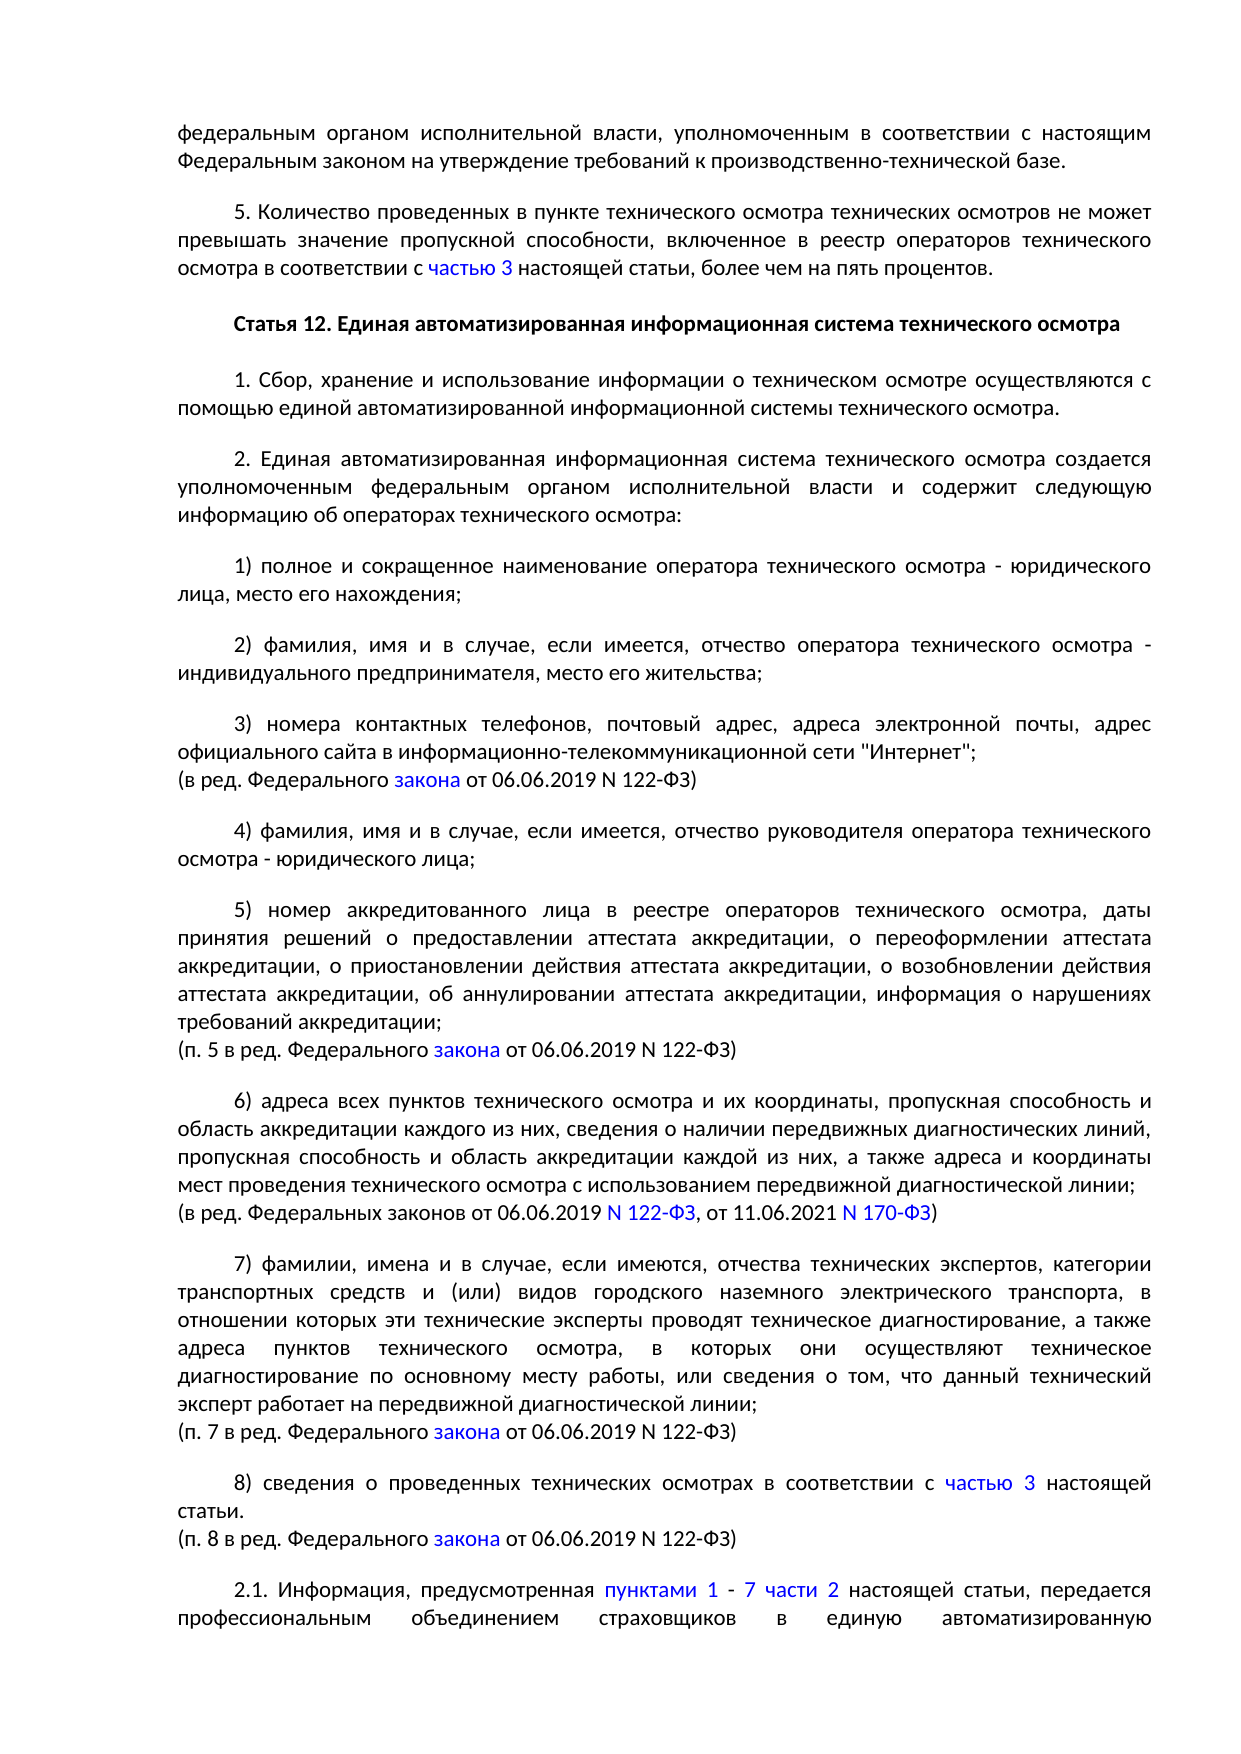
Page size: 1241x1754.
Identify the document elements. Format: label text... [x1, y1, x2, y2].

text 1. Сбор, хранение и использование информации о техническом осмотре осуществляются с помощью единой автоматизированной информационной системы технического осмотра. [177, 365, 1152, 421]
text 8) сведения о проведенных технических осмотрах в соответствии с частью 3 настоящей статьи. [177, 1468, 1152, 1524]
text 3) номера контактных телефонов, почтовый адрес, адреса электронной почты, адрес официального сайта в информационно-телекоммуникационной сети "Интернет"; [177, 709, 1152, 765]
text 2) фамилия, имя и в случае, если имеется, отчество оператора технического осмотра - индивидуального предпринимателя, место его жительства; [177, 630, 1152, 686]
text (п. 7 в ред. Федерального закона от 06.06.2019 N 122-ФЗ) [177, 1417, 1152, 1445]
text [177, 118, 1152, 174]
text 6) адреса всех пунктов технического осмотра и их координаты, пропускная способность и область аккредитации каждого из них, сведения о наличии передвижных диагностических линий, пропускная способность и область аккредитации каждой из них, а также адреса и координаты мест проведения технического осмотра с использованием передвижной диагностической линии; [177, 1086, 1152, 1198]
text 5) номер аккредитованного лица в реестре операторов технического осмотра, даты принятия решений о предоставлении аттестата аккредитации, о переоформлении аттестата аккредитации, о приостановлении действия аттестата аккредитации, о возобновлении действия аттестата аккредитации, об аннулировании аттестата аккредитации, информация о нарушениях требований аккредитации; [177, 895, 1152, 1035]
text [177, 1575, 1152, 1631]
text (п. 8 в ред. Федерального закона от 06.06.2019 N 122-ФЗ) [177, 1524, 1152, 1552]
title Статья 12. Единая автоматизированная информационная система технического осмотра [177, 309, 1152, 337]
text (п. 5 в ред. Федерального закона от 06.06.2019 N 122-ФЗ) [177, 1035, 1152, 1063]
text 4) фамилия, имя и в случае, если имеется, отчество руководителя оператора технического осмотра - юридического лица; [177, 816, 1152, 872]
text 5. Количество проведенных в пункте технического осмотра технических осмотров не может превышать значение пропускной способности, включенное в реестр операторов технического осмотра в соответствии с частью 3 настоящей статьи, более чем на пять процентов. [177, 197, 1152, 281]
text (в ред. Федеральных законов от 06.06.2019 N 122-ФЗ, от 11.06.2021 N 170-ФЗ) [177, 1198, 1152, 1226]
text 7) фамилии, имена и в случае, если имеются, отчества технических экспертов, категории транспортных средств и (или) видов городского наземного электрического транспорта, в отношении которых эти технические эксперты проводят техническое диагностирование, а также адреса пунктов технического осмотра, в которых они осуществляют техническое диагностирование по основному месту работы, или сведения о том, что данный технический эксперт работает на передвижной диагностической линии; [177, 1249, 1152, 1417]
text 2. Единая автоматизированная информационная система технического осмотра создается уполномоченным федеральным органом исполнительной власти и содержит следующую информацию об операторах технического осмотра: [177, 444, 1152, 528]
text 1) полное и сокращенное наименование оператора технического осмотра - юридического лица, место его нахождения; [177, 551, 1152, 607]
text (в ред. Федерального закона от 06.06.2019 N 122-ФЗ) [177, 765, 1152, 793]
